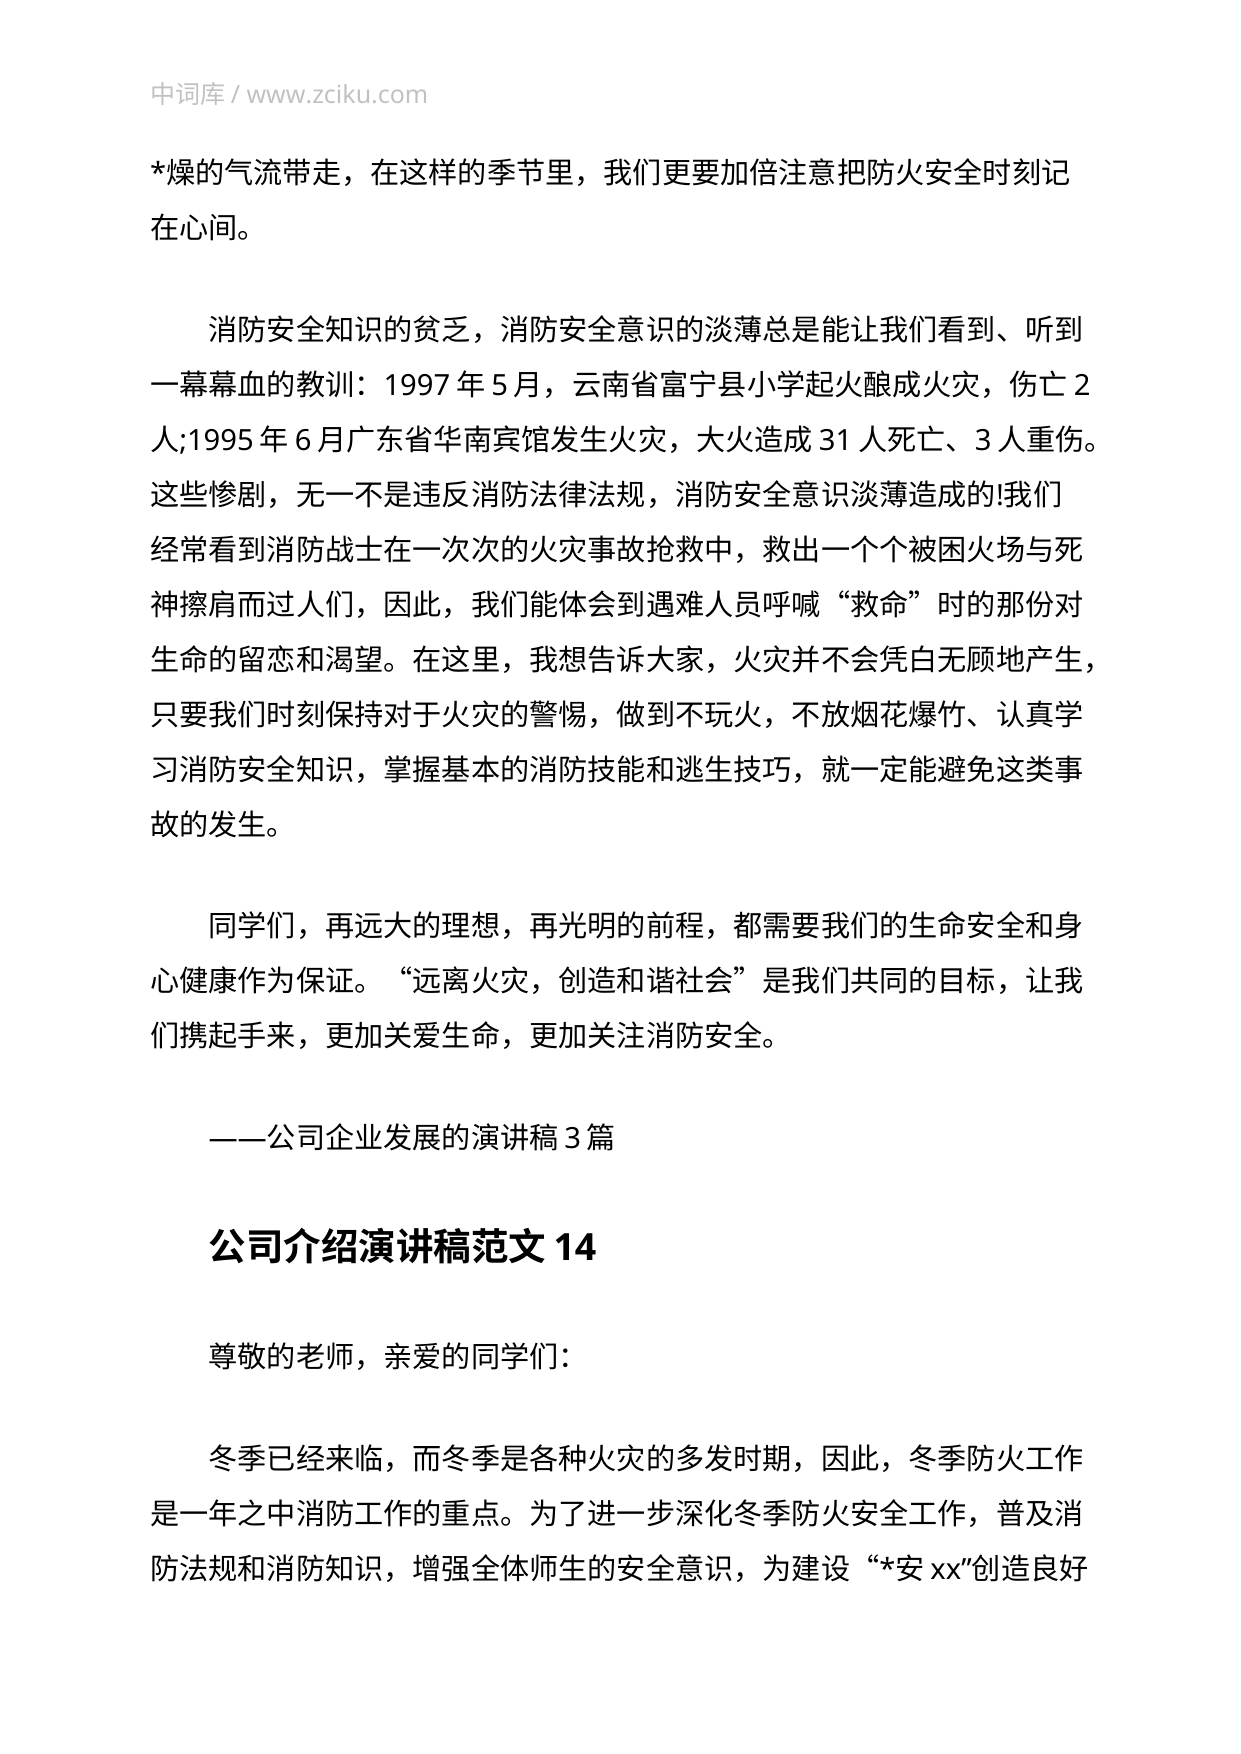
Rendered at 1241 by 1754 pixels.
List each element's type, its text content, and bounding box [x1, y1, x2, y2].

text ——公司企业发展的演讲稿3篇 [150, 1114, 1090, 1157]
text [150, 1436, 1090, 1588]
text 消防安全知识的贫乏，消防安全意识的淡薄总是能让我们看到、听到一幕幕血的教训：1997年5月，云南省富宁县小学起火酿成火灾，伤亡2人;1995年6月广东省华南宾馆发生火灾，大火造成31人死亡、3人重伤。这些惨剧，无一不是违反消防法律法规，消防安全意识淡薄造成的!我们经常看到消防战士在一次次的火灾事故抢救中，救出一个个被困火场与死神擦肩而过人们，因此，我们能体会到遇难人员呼喊“救命”时的那份对生命的留恋和渴望。在这里，我想告诉大家，火灾并不会凭白无顾地产生，只要我们时刻保持对于火灾的警惕，做到不玩火，不放烟花爆竹、认真学习消防安全知识，掌握基本的消防技能和逃生技巧，就一定能避免这类事故的发生。 [150, 307, 1090, 843]
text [150, 150, 1090, 247]
text 同学们，再远大的理想，再光明的前程，都需要我们的生命安全和身心健康作为保证。“远离火灾，创造和谐社会”是我们共同的目标，让我们携起手来，更加关爱生命，更加关注消防安全。 [150, 903, 1090, 1055]
text 尊敬的老师，亲爱的同学们： [150, 1334, 1090, 1376]
text 公司介绍演讲稿范文14 [150, 1216, 1090, 1271]
